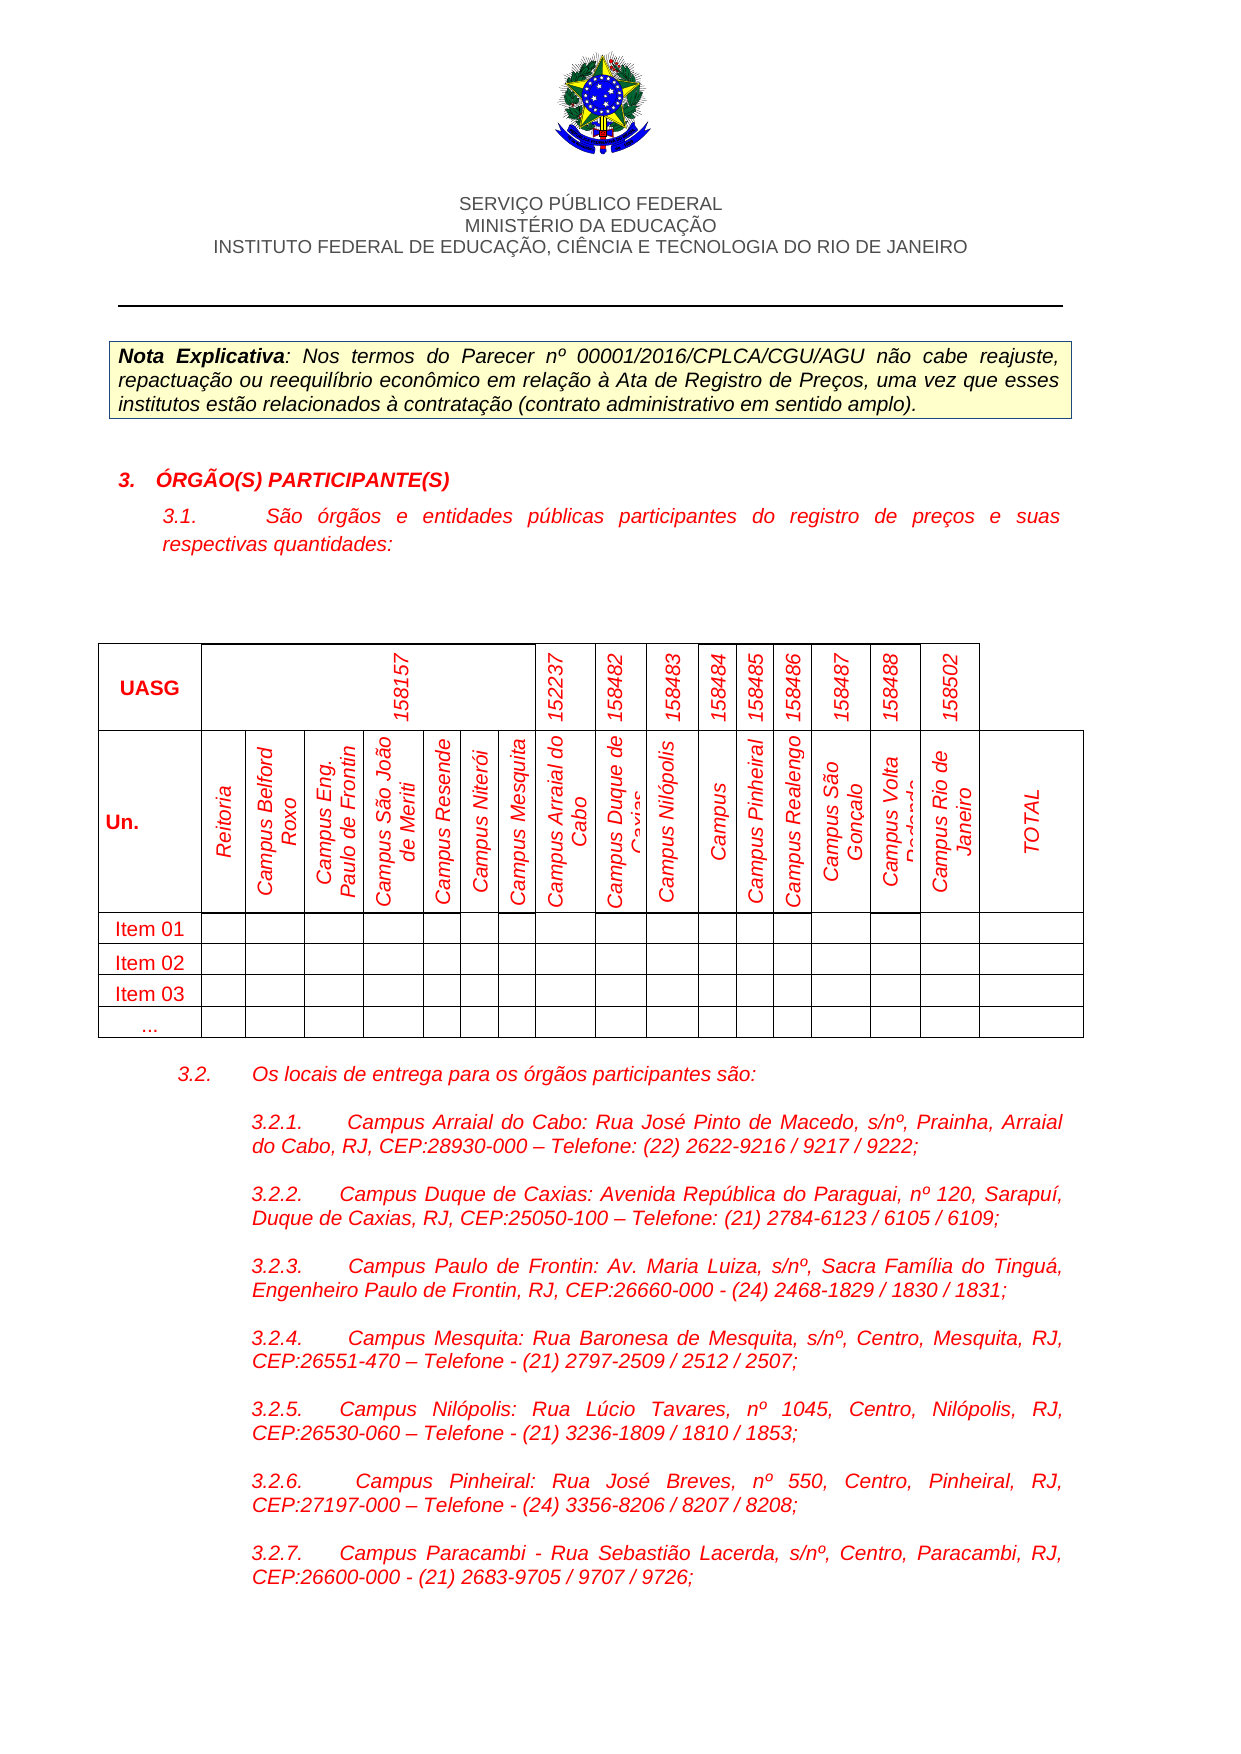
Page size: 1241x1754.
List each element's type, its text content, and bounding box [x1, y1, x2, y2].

table_cell Campus Nilópolis [647, 731, 698, 912]
table_cell Campus Arraial do Cabo [536, 731, 595, 912]
table_cell [305, 975, 363, 1006]
table_cell [305, 1007, 363, 1037]
table_cell [921, 913, 979, 943]
table_cell Campus São Gonçalo [812, 731, 870, 912]
table_cell [424, 1007, 460, 1037]
table_header UASG [99, 644, 201, 730]
table_cell [536, 913, 595, 943]
table_cell Item 01 [99, 913, 201, 943]
table_cell ... [99, 1007, 201, 1037]
table_cell [774, 914, 811, 943]
table_cell Campus Rio de Janeiro [921, 731, 979, 912]
table_cell [499, 914, 535, 943]
table_cell [699, 914, 736, 943]
list Campus Paulo de Frontin: Av. Maria Luiza, s/nº, Sacra Família do Tinguá, Engenheiro Paulo de Frontin, RJ, CEP:26660-000 - (24) 2468-1829 / 1830 / 1831; [251, 1253, 1066, 1301]
table_cell Campus Paracambi [699, 731, 736, 912]
table_cell [499, 1007, 535, 1037]
table_cell Campus São João de Meriti [364, 731, 423, 912]
table_cell [461, 1007, 498, 1037]
table_cell [871, 1007, 920, 1037]
table_cell [737, 944, 773, 974]
table_cell Campus Realengo [774, 731, 811, 912]
table_cell [980, 1007, 1083, 1037]
table_cell [774, 944, 811, 974]
table_cell [364, 914, 423, 943]
table_cell [424, 944, 460, 974]
table_cell Campus Duque de Caxias [596, 731, 646, 912]
table_cell [461, 913, 498, 943]
table_cell [424, 914, 460, 943]
table_cell [424, 975, 460, 1006]
table_cell [202, 1007, 245, 1037]
table_cell [647, 975, 698, 1006]
table_cell Campus Eng. Paulo de Frontin [305, 731, 363, 912]
list Campus Mesquita: Rua Baronesa de Mesquita, s/nº, Centro, Mesquita, RJ, CEP:26551-470 – Telefone - (21) 2797-2509 / 2512 / 2507; [251, 1325, 1066, 1373]
list São órgãos e entidades públicas participantes do registro de preços e suas respectivas quantidades: [162, 504, 1063, 556]
table_cell [647, 944, 698, 974]
table_cell [871, 975, 920, 1006]
table_header 158485 [737, 645, 773, 730]
text Nota Explicativa: Nos termos do Parecer nº 00001/2016/CPLCA/CGU/AGU não cabe reajuste, repactuação ou reequilíbrio econômico em relação à Ata de Registro de Preços, uma vez que esses institutos estão relacionados à contratação (contrato administrativo em sentido amplo). [110, 342, 1071, 418]
list Campus Duque de Caxias: Avenida República do Paraguai, nº 120, Sarapuí, Duque de Caxias, RJ, CEP:25050-100 – Telefone: (21) 2784-6123 / 6105 / 6109; [251, 1182, 1066, 1229]
table_cell [737, 914, 773, 943]
list Campus Arraial do Cabo: Rua José Pinto de Macedo, s/nº, Prainha, Arraial do Cabo, RJ, CEP:28930-000 – Telefone: (22) 2622-9216 / 9217 / 9222; [251, 1110, 1066, 1158]
table_cell [536, 944, 595, 974]
table_cell [737, 975, 773, 1006]
table_cell Item 02 [99, 944, 201, 974]
table_cell Campus Mesquita [499, 731, 535, 912]
table_cell [921, 944, 979, 974]
table_header 158157 [266, 645, 535, 730]
list ÓRGÃO(S) PARTICIPANTE(S) [118, 468, 1063, 492]
table_cell [202, 975, 245, 1006]
table_cell [202, 914, 245, 943]
table_cell [246, 1007, 304, 1037]
table_cell [461, 944, 498, 974]
table_cell [246, 914, 304, 943]
table_cell [596, 1007, 646, 1037]
table_cell [536, 1007, 595, 1037]
table_cell [461, 975, 498, 1006]
table_cell [812, 975, 870, 1006]
table_header [202, 645, 266, 730]
table_cell [364, 975, 423, 1006]
table_cell [774, 975, 811, 1006]
table_cell [364, 1007, 423, 1037]
list Campus Nilópolis: Rua Lúcio Tavares, nº 1045, Centro, Nilópolis, RJ, CEP:26530-060 – Telefone - (21) 3236-1809 / 1810 / 1853; [251, 1397, 1066, 1445]
table_cell Item 03 [99, 975, 201, 1006]
table_cell [980, 944, 1083, 974]
table_cell [596, 914, 646, 943]
table_cell [536, 975, 595, 1006]
table_cell [647, 1007, 698, 1037]
table_cell [980, 913, 1083, 943]
table_cell Campus Volta Redonda [871, 731, 920, 912]
table_cell Campus Resende [424, 731, 460, 912]
table_cell [699, 1007, 736, 1037]
table_cell [305, 944, 363, 974]
table_cell Campus Belford Roxo [246, 731, 304, 912]
list Campus Pinheiral: Rua José Breves, nº 550, Centro, Pinheiral, RJ, CEP:27197-000 – Telefone - (24) 3356-8206 / 8207 / 8208; [251, 1469, 1066, 1517]
table_header 158484 [699, 645, 736, 730]
table_cell [812, 913, 870, 943]
list Os locais de entrega para os órgãos participantes são: [177, 1062, 1066, 1086]
table_cell [596, 944, 646, 974]
table_cell [812, 944, 870, 974]
table_cell [699, 944, 736, 974]
list Campus Paracambi - Rua Sebastião Lacerda, s/nº, Centro, Paracambi, RJ, CEP:26600-000 - (21) 2683-9705 / 9707 / 9726; [251, 1541, 1066, 1589]
table_cell [499, 944, 535, 974]
table_cell [871, 914, 920, 943]
table_header 158487 [812, 645, 870, 730]
table_cell Reitoria [202, 731, 245, 912]
table_cell [871, 944, 920, 974]
table_cell Campus Pinheiral [737, 731, 773, 912]
table_cell Campus Niterói [461, 731, 498, 912]
table_cell [246, 975, 304, 1006]
table_header 158488 [871, 645, 920, 730]
table_cell [921, 1007, 979, 1037]
table_cell [499, 975, 535, 1006]
table_cell [699, 975, 736, 1006]
table_header 158486 [774, 645, 811, 730]
table_header 158482 [596, 644, 646, 730]
table_cell [596, 975, 646, 1006]
table_cell [921, 975, 979, 1006]
table_cell [364, 944, 423, 974]
table_cell [812, 1007, 870, 1037]
table_cell [246, 944, 304, 974]
table_cell [774, 1007, 811, 1037]
table_header 152237 [536, 644, 595, 730]
table_cell Un. [99, 731, 201, 912]
table_cell [305, 914, 363, 943]
table_header 158502 [921, 644, 979, 730]
table_cell [980, 975, 1083, 1006]
table_cell [737, 1007, 773, 1037]
table_cell [647, 914, 698, 943]
table_cell [202, 944, 245, 974]
table_cell TOTAL [980, 731, 1083, 912]
table_header 158483 [647, 644, 698, 730]
